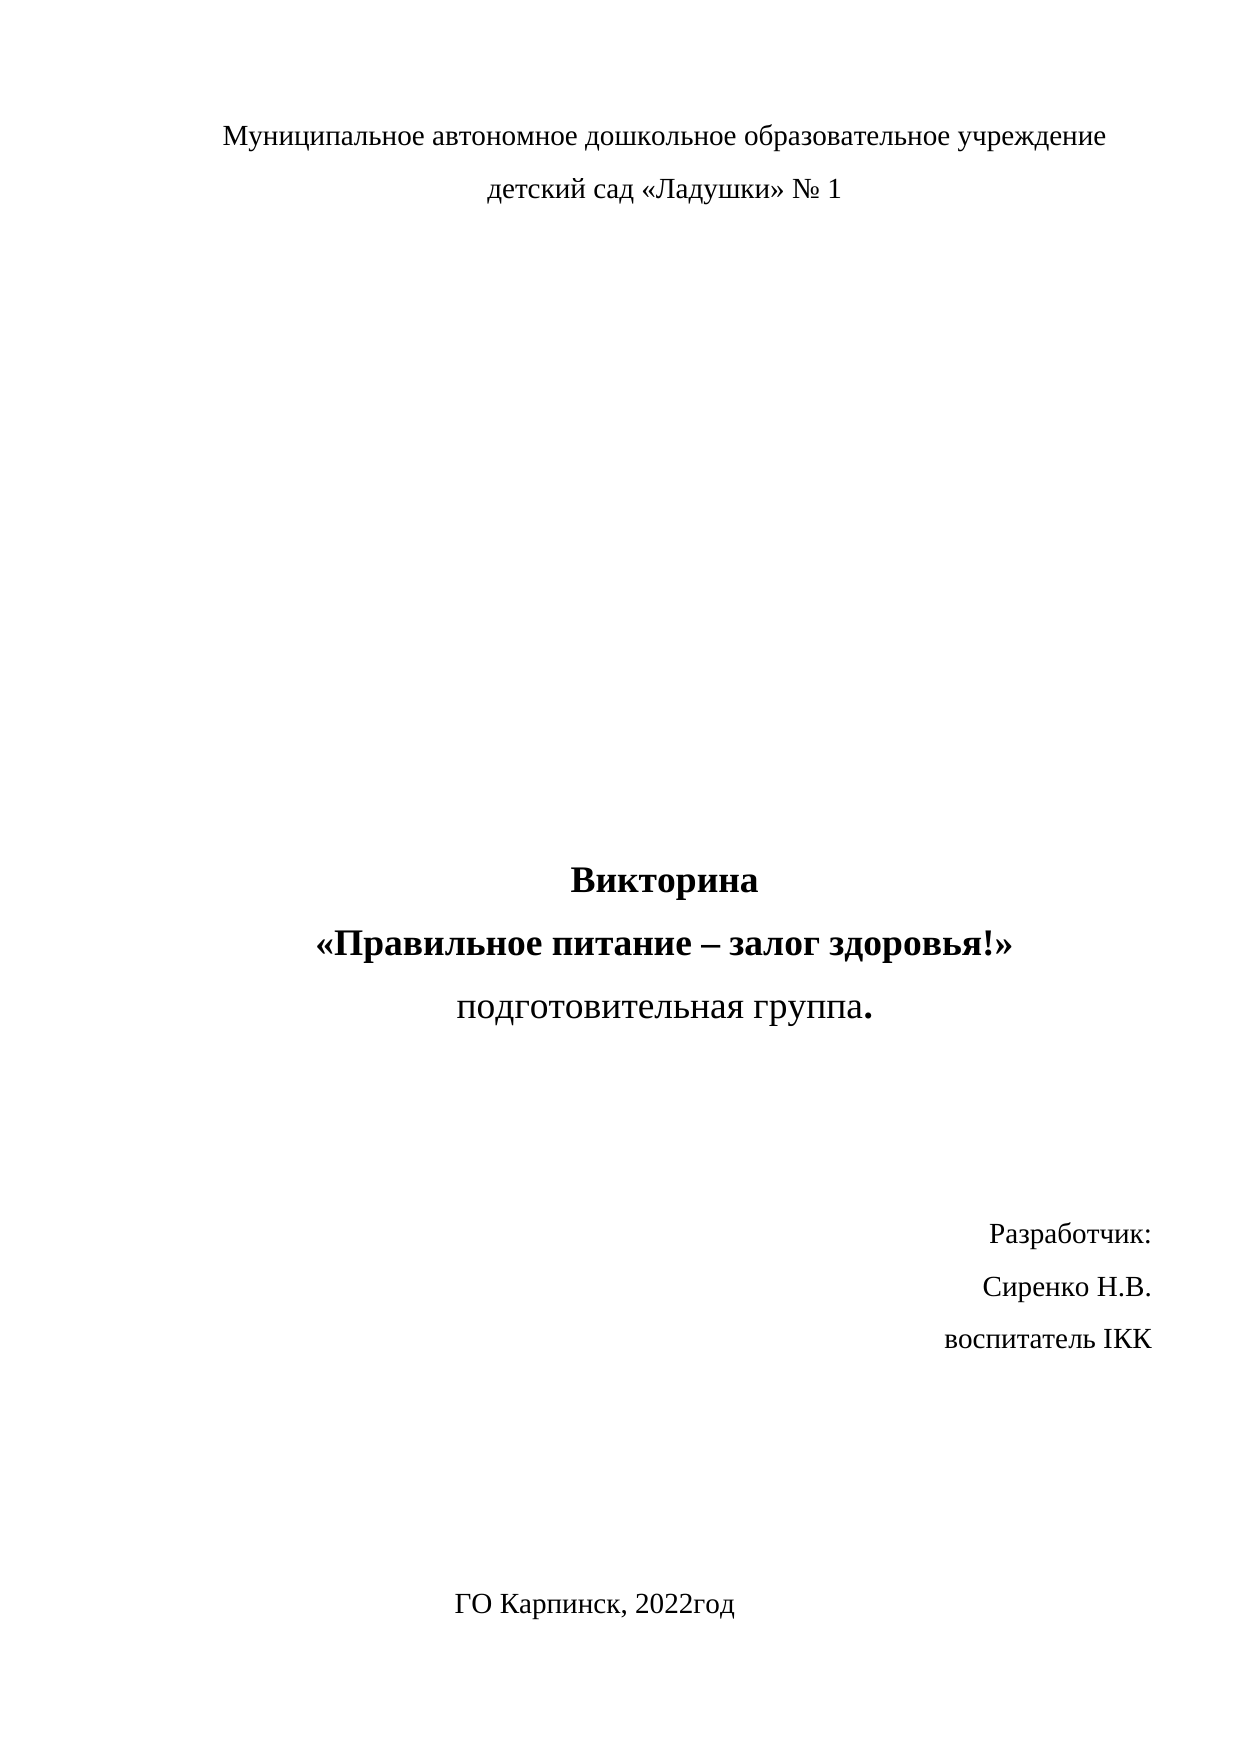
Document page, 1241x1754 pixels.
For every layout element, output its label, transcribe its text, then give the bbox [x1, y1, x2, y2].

text «Правильное питание – залог здоровья!» [177, 921, 1152, 964]
text подготовительная группа. [177, 984, 1152, 1027]
text Разработчик: [177, 1216, 1152, 1249]
text Сиренко Н.В. [177, 1269, 1152, 1302]
text детский сад «Ладушки» № 1 [177, 171, 1152, 204]
text воспитатель IКК [177, 1322, 1152, 1355]
text Муниципальное автономное дошкольное образовательное учреждение [177, 118, 1152, 152]
text ГО Карпинск, 2022год [177, 1586, 1152, 1619]
text Викторина [177, 857, 1152, 901]
